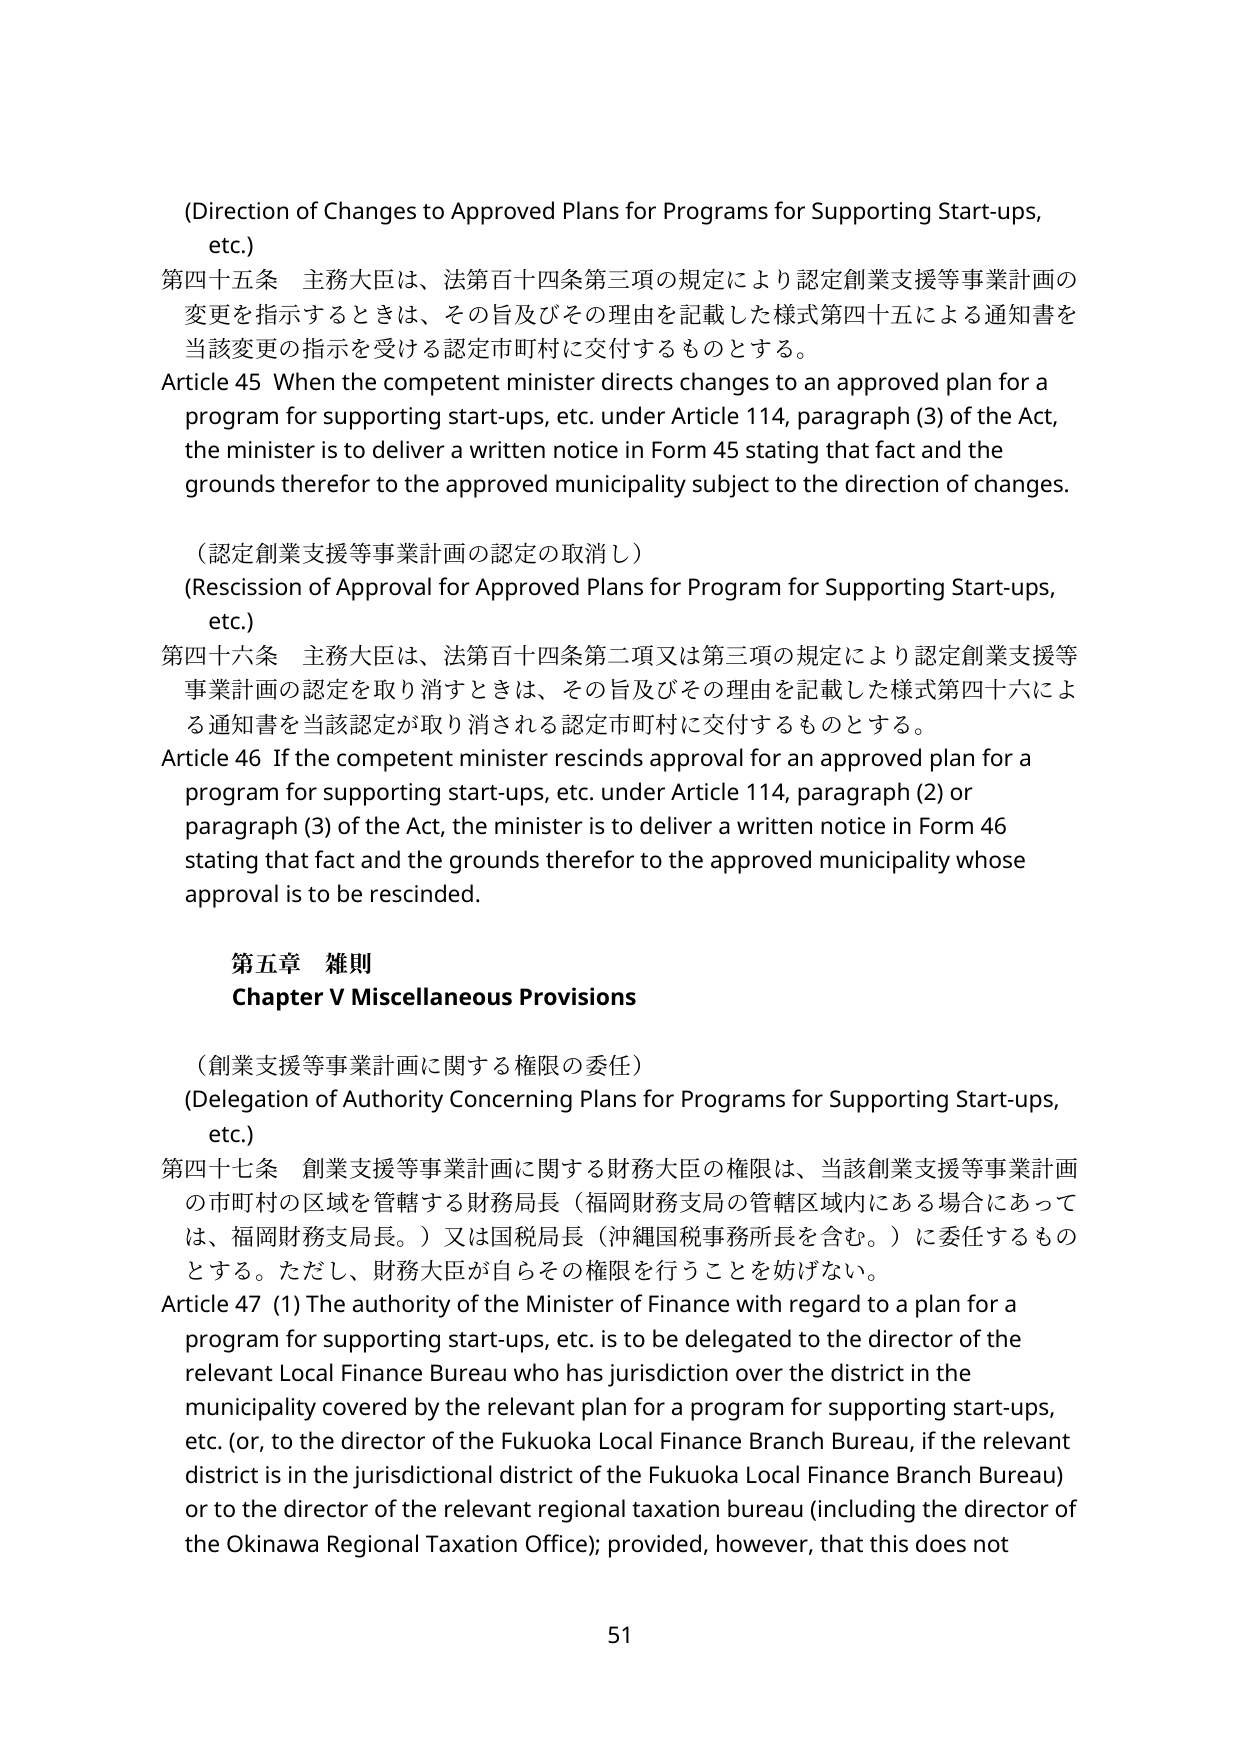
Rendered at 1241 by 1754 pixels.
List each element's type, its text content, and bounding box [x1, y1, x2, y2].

text 第五章 雑則 [230, 945, 1079, 979]
text (Rescission of Approval for Approved Plans for Program for Supporting Start-ups, etc.) [184, 569, 1079, 638]
text (Delegation of Authority Concerning Plans for Programs for Supporting Start-ups, etc.) [184, 1082, 1079, 1150]
text Article 46 If the competent minister rescinds approval for an approved plan for a program for supporting start-ups, etc. under Article 114, paragraph (2) or paragraph (3) of the Act, the minister is to deliver a written notice in Form 46 stating that fact and the grounds therefor to the approved municipality whose approval is to be rescinded. [161, 740, 1079, 911]
text 第四十五条 主務大臣は、法第百十四条第三項の規定により認定創業支援等事業計画の変更を指示するときは、その旨及びその理由を記載した様式第四十五による通知書を当該変更の指示を受ける認定市町村に交付するものとする。 [161, 262, 1079, 364]
text (Direction of Changes to Approved Plans for Programs for Supporting Start-ups, etc.) [184, 194, 1079, 262]
text 第四十七条 創業支援等事業計画に関する財務大臣の権限は、当該創業支援等事業計画の市町村の区域を管轄する財務局長（福岡財務支局の管轄区域内にある場合にあっては、福岡財務支局長。）又は国税局長（沖縄国税事務所長を含む。）に委任するものとする。ただし、財務大臣が自らその権限を行うことを妨げない。 [161, 1150, 1079, 1287]
text 第四十六条 主務大臣は、法第百十四条第二項又は第三項の規定により認定創業支援等事業計画の認定を取り消すときは、その旨及びその理由を記載した様式第四十六による通知書を当該認定が取り消される認定市町村に交付するものとする。 [161, 638, 1079, 740]
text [161, 1287, 1079, 1560]
text （創業支援等事業計画に関する権限の委任） [184, 1048, 1079, 1082]
text Article 45 When the competent minister directs changes to an approved plan for a program for supporting start-ups, etc. under Article 114, paragraph (3) of the Act, the minister is to deliver a written notice in Form 45 stating that fact and the grounds therefor to the approved municipality subject to the direction of changes. [161, 364, 1079, 501]
text （認定創業支援等事業計画の認定の取消し） [184, 535, 1079, 569]
text Chapter V Miscellaneous Provisions [230, 979, 1079, 1014]
